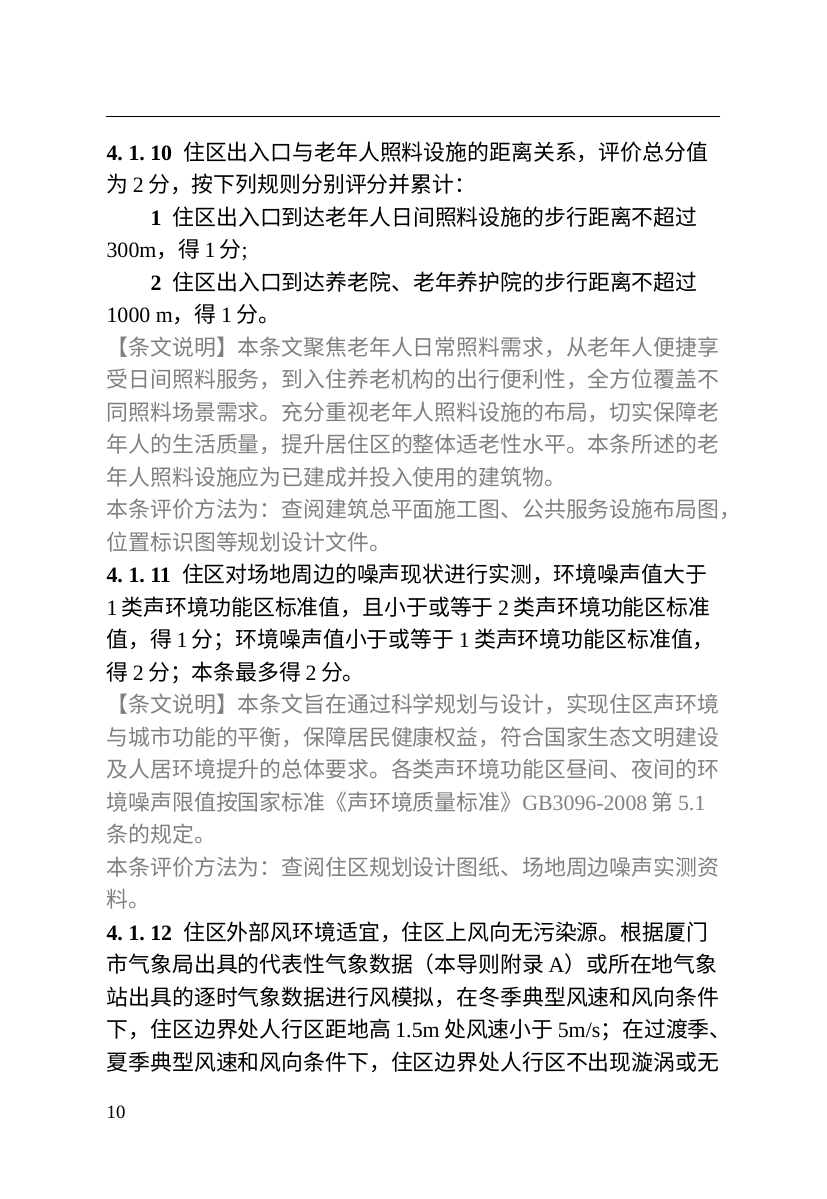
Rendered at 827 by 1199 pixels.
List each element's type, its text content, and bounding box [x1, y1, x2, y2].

text 1 住区出入口到达老年人日间照料设施的步行距离不超过300m，得1分; [106, 199, 720, 264]
text 【条文说明】本条文旨在通过科学规划与设计，实现住区声环境与城市功能的平衡，保障居民健康权益，符合国家生态文明建设及人居环境提升的总体要求。各类声环境功能区昼间、夜间的环境噪声限值按国家标准《声环境质量标准》GB3096-2008第5.1条的规定。 [106, 687, 720, 849]
text 2 住区出入口到达养老院、老年养护院的步行距离不超过1000 m，得1分。 [106, 264, 720, 329]
text 4. 1. 10 住区出入口与老年人照料设施的距离关系，评价总分值为2分，按下列规则分别评分并累计： [106, 134, 720, 199]
text 本条评价方法为：查阅建筑总平面施工图、公共服务设施布局图，位置标识图等规划设计文件。 [106, 492, 720, 557]
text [106, 914, 720, 1077]
text 4. 1. 11 住区对场地周边的噪声现状进行实测，环境噪声值大于1类声环境功能区标准值，且小于或等于2类声环境功能区标准值，得1分；环境噪声值小于或等于1类声环境功能区标准值，得2分；本条最多得2分。 [106, 557, 720, 687]
text 本条评价方法为：查阅住区规划设计图纸、场地周边噪声实测资料。 [106, 849, 720, 914]
text 【条文说明】本条文聚焦老年人日常照料需求，从老年人便捷享受日间照料服务，到入住养老机构的出行便利性，全方位覆盖不同照料场景需求。充分重视老年人照料设施的布局，切实保障老年人的生活质量，提升居住区的整体适老性水平。本条所述的老年人照料设施应为已建成并投入使用的建筑物。 [106, 329, 720, 492]
